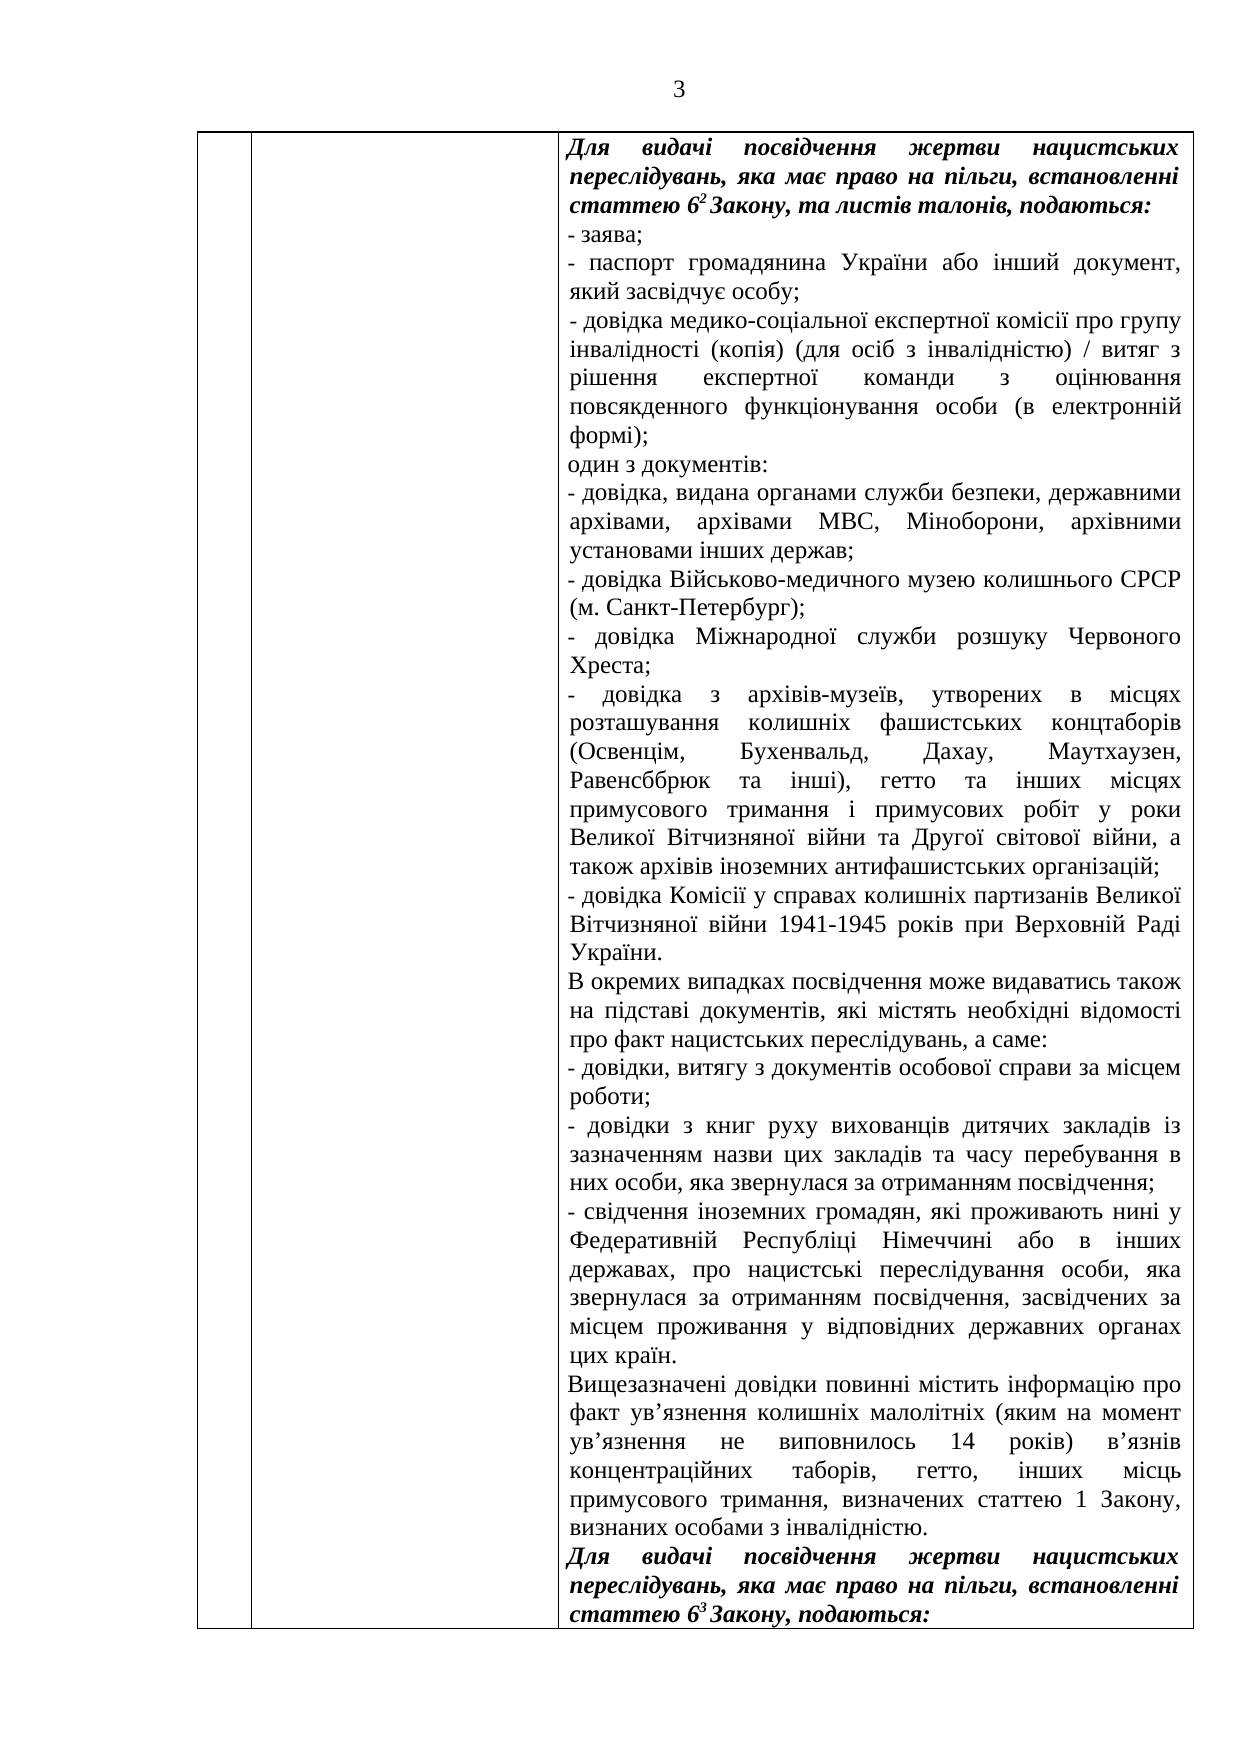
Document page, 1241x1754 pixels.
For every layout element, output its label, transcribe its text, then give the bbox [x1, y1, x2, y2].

table_cell 7 [198, 133, 251, 1627]
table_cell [252, 133, 558, 1627]
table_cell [559, 133, 1193, 1627]
